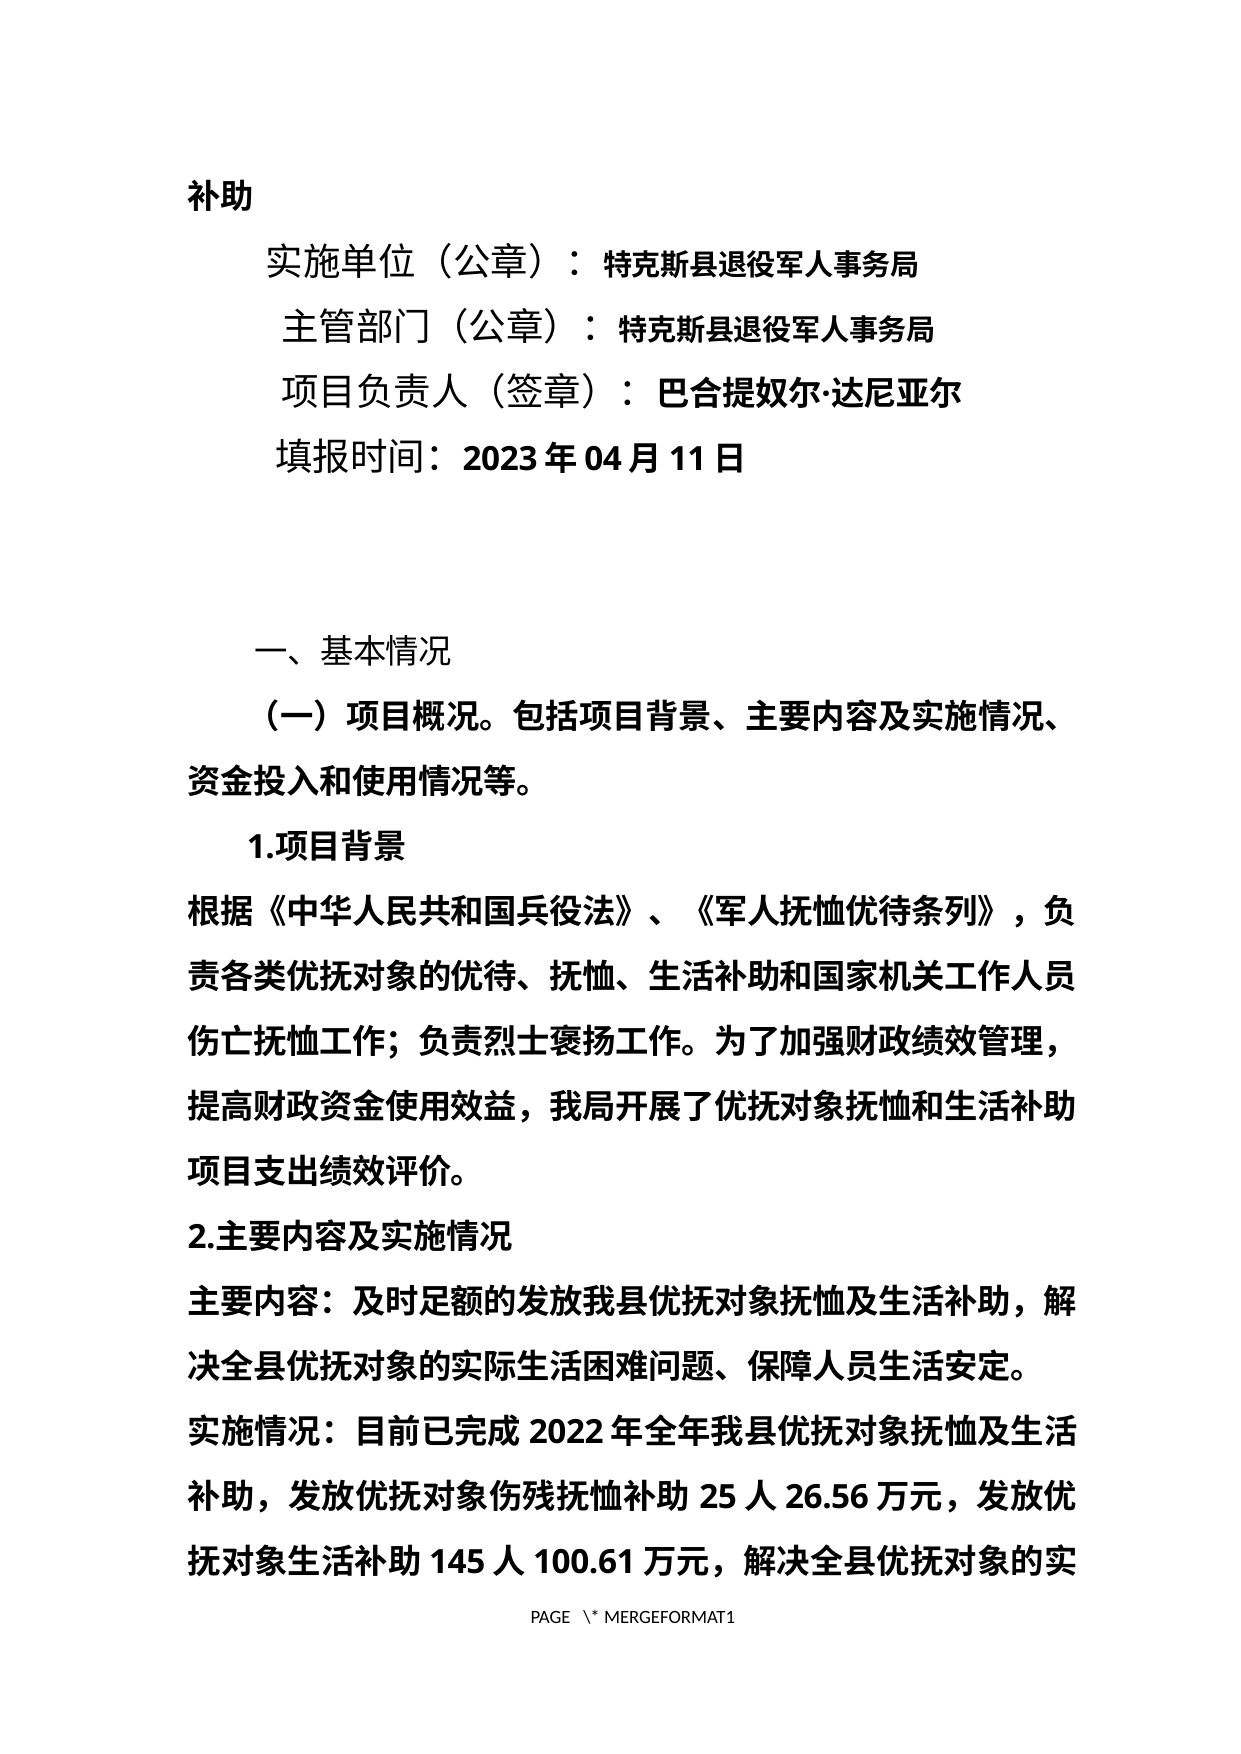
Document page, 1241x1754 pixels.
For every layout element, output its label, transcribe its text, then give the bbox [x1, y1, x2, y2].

text 一、基本情况 [187, 617, 1078, 682]
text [187, 162, 1078, 227]
text （一）项目概况。包括项目背景、主要内容及实施情况、资金投入和使用情况等。 [187, 682, 1078, 812]
text 填报时间：2023年04月11日 [216, 422, 1078, 487]
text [187, 812, 1078, 1592]
text 项目负责人（签章）：巴合提奴尔·达尼亚尔 [187, 357, 1078, 422]
text 主管部门（公章）：特克斯县退役军人事务局 [187, 292, 1078, 357]
text 实施单位（公章）：特克斯县退役军人事务局 [187, 227, 1078, 292]
